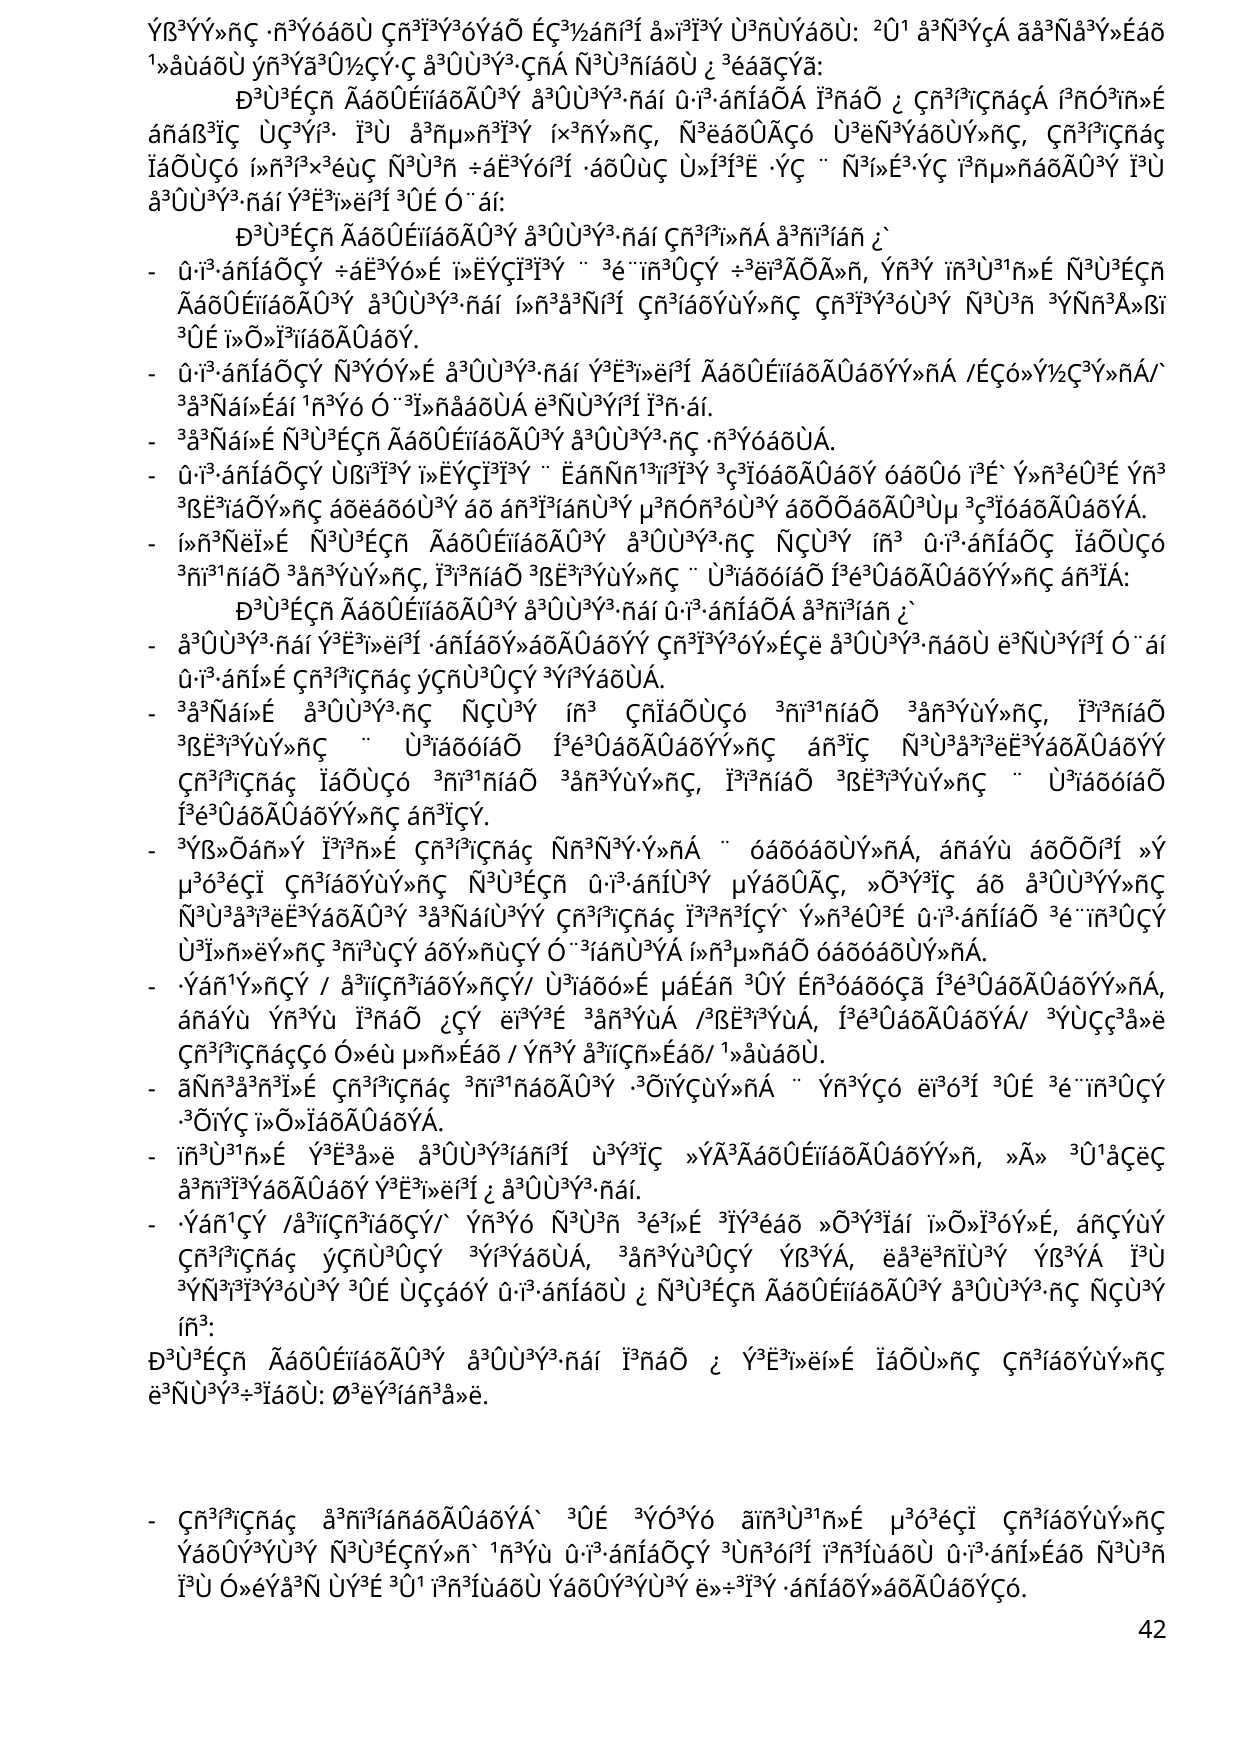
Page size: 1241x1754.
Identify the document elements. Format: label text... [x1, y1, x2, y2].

text Ð³Ù³ÉÇñ ÃáõÛÉïíáõÃÛ³Ý å³ÛÙ³Ý³·ñáí Çñ³í³ï»ñÁ å³ñï³íáñ ¿` [148, 219, 1167, 253]
list í»ñ³ÑëÏ»É Ñ³Ù³ÉÇñ ÃáõÛÉïíáõÃÛ³Ý å³ÛÙ³Ý³·ñÇ ÑÇÙ³Ý íñ³ û·ï³·áñÍáÕÇ ÏáÕÙÇó ³ñï³¹ñíáÕ ³åñ³ÝùÝ»ñÇ, Ï³ï³ñíáÕ ³ßË³ï³ÝùÝ»ñÇ ¨ Ù³ïáõóíáÕ Í³é³ÛáõÃÛáõÝÝ»ñÇ áñ³ÏÁ: [148, 526, 1167, 594]
list å³ÛÙ³Ý³·ñáí Ý³Ë³ï»ëí³Í ·áñÍáõÝ»áõÃÛáõÝÝ Çñ³Ï³Ý³óÝ»ÉÇë å³ÛÙ³Ý³·ñáõÙ ë³ÑÙ³Ýí³Í Ó¨áí û·ï³·áñÍ»É Çñ³í³ïÇñáç ýÇñÙ³ÛÇÝ ³Ýí³ÝáõÙÁ. [148, 628, 1167, 696]
list ³Ýß»Õáñ»Ý Ï³ï³ñ»É Çñ³í³ïÇñáç Ññ³Ñ³Ý·Ý»ñÁ ¨ óáõóáõÙÝ»ñÁ, áñáÝù áõÕÕí³Í »Ý µ³ó³éÇÏ Çñ³íáõÝùÝ»ñÇ Ñ³Ù³ÉÇñ û·ï³·áñÍÙ³Ý µÝáõÛÃÇ, »Õ³Ý³ÏÇ áõ å³ÛÙ³ÝÝ»ñÇ Ñ³Ù³å³ï³ëË³ÝáõÃÛ³Ý ³å³ÑáíÙ³ÝÝ Çñ³í³ïÇñáç Ï³ï³ñ³ÍÇÝ` Ý»ñ³éÛ³É û·ï³·áñÍíáÕ ³é¨ïñ³ÛÇÝ Ù³Ï»ñ»ëÝ»ñÇ ³ñï³ùÇÝ áõÝ»ñùÇÝ Ó¨³íáñÙ³ÝÁ í»ñ³µ»ñáÕ óáõóáõÙÝ»ñÁ. [148, 832, 1167, 968]
list Çñ³í³ïÇñáç å³ñï³íáñáõÃÛáõÝÁ` ³ÛÉ ³ÝÓ³Ýó ãïñ³Ù³¹ñ»É µ³ó³éÇÏ Çñ³íáõÝùÝ»ñÇ ÝáõÛÝ³ÝÙ³Ý Ñ³Ù³ÉÇñÝ»ñ` ¹ñ³Ýù û·ï³·áñÍáÕÇÝ ³Ùñ³óí³Í ï³ñ³ÍùáõÙ û·ï³·áñÍ»Éáõ Ñ³Ù³ñ Ï³Ù Ó»éÝå³Ñ ÙÝ³É ³Û¹ ï³ñ³ÍùáõÙ ÝáõÛÝ³ÝÙ³Ý ë»÷³Ï³Ý ·áñÍáõÝ»áõÃÛáõÝÇó. [148, 1503, 1167, 1605]
text Ð³Ù³ÉÇñ ÃáõÛÉïíáõÃÛ³Ý å³ÛÙ³Ý³·ñáí û·ï³·áñÍáÕÁ Ï³ñáÕ ¿ Çñ³í³ïÇñáçÁ í³ñÓ³ïñ»É áñáß³ÏÇ ÙÇ³Ýí³· Ï³Ù å³ñµ»ñ³Ï³Ý í×³ñÝ»ñÇ, Ñ³ëáõÛÃÇó Ù³ëÑ³ÝáõÙÝ»ñÇ, Çñ³í³ïÇñáç ÏáÕÙÇó í»ñ³í³×³éùÇ Ñ³Ù³ñ ÷áË³Ýóí³Í ·áõÛùÇ Ù»Í³Í³Ë ·ÝÇ ¨ Ñ³í»É³·ÝÇ ï³ñµ»ñáõÃÛ³Ý Ï³Ù å³ÛÙ³Ý³·ñáí Ý³Ë³ï»ëí³Í ³ÛÉ Ó¨áí: [148, 83, 1167, 219]
text Ð³Ù³ÉÇñ ÃáõÛÉïíáõÃÛ³Ý å³ÛÙ³Ý³·ñáí Ï³ñáÕ ¿ Ý³Ë³ï»ëí»É ÏáÕÙ»ñÇ Çñ³íáõÝùÝ»ñÇ ë³ÑÙ³Ý³÷³ÏáõÙ: Ø³ëÝ³íáñ³å»ë. [148, 1343, 1167, 1411]
list ãÑñ³å³ñ³Ï»É Çñ³í³ïÇñáç ³ñï³¹ñáõÃÛ³Ý ·³ÕïÝÇùÝ»ñÁ ¨ Ýñ³ÝÇó ëï³ó³Í ³ÛÉ ³é¨ïñ³ÛÇÝ ·³ÕïÝÇ ï»Õ»ÏáõÃÛáõÝÁ. [148, 1071, 1167, 1139]
list ïñ³Ù³¹ñ»É Ý³Ë³å»ë å³ÛÙ³Ý³íáñí³Í ù³Ý³ÏÇ »ÝÃ³ÃáõÛÉïíáõÃÛáõÝÝ»ñ, »Ã» ³Û¹åÇëÇ å³ñï³Ï³ÝáõÃÛáõÝ Ý³Ë³ï»ëí³Í ¿ å³ÛÙ³Ý³·ñáí. [148, 1139, 1167, 1207]
list ·Ýáñ¹ÇÝ /å³ïíÇñ³ïáõÇÝ/` Ýñ³Ýó Ñ³Ù³ñ ³é³í»É ³ÏÝ³éáõ »Õ³Ý³Ïáí ï»Õ»Ï³óÝ»É, áñÇÝùÝ Çñ³í³ïÇñáç ýÇñÙ³ÛÇÝ ³Ýí³ÝáõÙÁ, ³åñ³Ýù³ÛÇÝ Ýß³ÝÁ, ëå³ë³ñÏÙ³Ý Ýß³ÝÁ Ï³Ù ³ÝÑ³ï³Ï³Ý³óÙ³Ý ³ÛÉ ÙÇçáóÝ û·ï³·áñÍáõÙ ¿ Ñ³Ù³ÉÇñ ÃáõÛÉïíáõÃÛ³Ý å³ÛÙ³Ý³·ñÇ ÑÇÙ³Ý íñ³: [148, 1207, 1167, 1343]
text Ð³Ù³ÉÇñ ÃáõÛÉïíáõÃÛ³Ý å³ÛÙ³Ý³·ñáí û·ï³·áñÍáÕÁ å³ñï³íáñ ¿` [148, 594, 1167, 628]
list û·ï³·áñÍáÕÇÝ Ñ³ÝÓÝ»É å³ÛÙ³Ý³·ñáí Ý³Ë³ï»ëí³Í ÃáõÛÉïíáõÃÛáõÝÝ»ñÁ /ÉÇó»Ý½Ç³Ý»ñÁ/` ³å³Ñáí»Éáí ¹ñ³Ýó Ó¨³Ï»ñåáõÙÁ ë³ÑÙ³Ýí³Í Ï³ñ·áí. [148, 355, 1167, 423]
list ·Ýáñ¹Ý»ñÇÝ / å³ïíÇñ³ïáõÝ»ñÇÝ/ Ù³ïáõó»É µáÉáñ ³ÛÝ Éñ³óáõóÇã Í³é³ÛáõÃÛáõÝÝ»ñÁ, áñáÝù Ýñ³Ýù Ï³ñáÕ ¿ÇÝ ëï³Ý³É ³åñ³ÝùÁ /³ßË³ï³ÝùÁ, Í³é³ÛáõÃÛáõÝÁ/ ³ÝÙÇç³å»ë Çñ³í³ïÇñáçÇó Ó»éù µ»ñ»Éáõ / Ýñ³Ý å³ïíÇñ»Éáõ/ ¹»åùáõÙ. [148, 968, 1167, 1071]
list ³å³Ñáí»É å³ÛÙ³Ý³·ñÇ ÑÇÙ³Ý íñ³ ÇñÏáÕÙÇó ³ñï³¹ñíáÕ ³åñ³ÝùÝ»ñÇ, Ï³ï³ñíáÕ ³ßË³ï³ÝùÝ»ñÇ ¨ Ù³ïáõóíáÕ Í³é³ÛáõÃÛáõÝÝ»ñÇ áñ³ÏÇ Ñ³Ù³å³ï³ëË³ÝáõÃÛáõÝÝ Çñ³í³ïÇñáç ÏáÕÙÇó ³ñï³¹ñíáÕ ³åñ³ÝùÝ»ñÇ, Ï³ï³ñíáÕ ³ßË³ï³ÝùÝ»ñÇ ¨ Ù³ïáõóíáÕ Í³é³ÛáõÃÛáõÝÝ»ñÇ áñ³ÏÇÝ. [148, 696, 1167, 832]
list ³å³Ñáí»É Ñ³Ù³ÉÇñ ÃáõÛÉïíáõÃÛ³Ý å³ÛÙ³Ý³·ñÇ ·ñ³ÝóáõÙÁ. [148, 423, 1167, 458]
list û·ï³·áñÍáÕÇÝ ÷áË³Ýó»É ï»ËÝÇÏ³Ï³Ý ¨ ³é¨ïñ³ÛÇÝ ÷³ëï³ÃÕÃ»ñ, Ýñ³Ý ïñ³Ù³¹ñ»É Ñ³Ù³ÉÇñ ÃáõÛÉïíáõÃÛ³Ý å³ÛÙ³Ý³·ñáí í»ñ³å³Ñí³Í Çñ³íáõÝùÝ»ñÇ Çñ³Ï³Ý³óÙ³Ý Ñ³Ù³ñ ³ÝÑñ³Å»ßï ³ÛÉ ï»Õ»Ï³ïíáõÃÛáõÝ. [148, 253, 1167, 355]
list û·ï³·áñÍáÕÇÝ Ùßï³Ï³Ý ï»ËÝÇÏ³Ï³Ý ¨ ËáñÑñ¹³ïí³Ï³Ý ³ç³ÏóáõÃÛáõÝ óáõÛó ï³É` Ý»ñ³éÛ³É Ýñ³ ³ßË³ïáÕÝ»ñÇ áõëáõóÙ³Ý áõ áñ³Ï³íáñÙ³Ý µ³ñÓñ³óÙ³Ý áõÕÕáõÃÛ³Ùµ ³ç³ÏóáõÃÛáõÝÁ. [148, 458, 1167, 526]
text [148, 15, 1167, 83]
